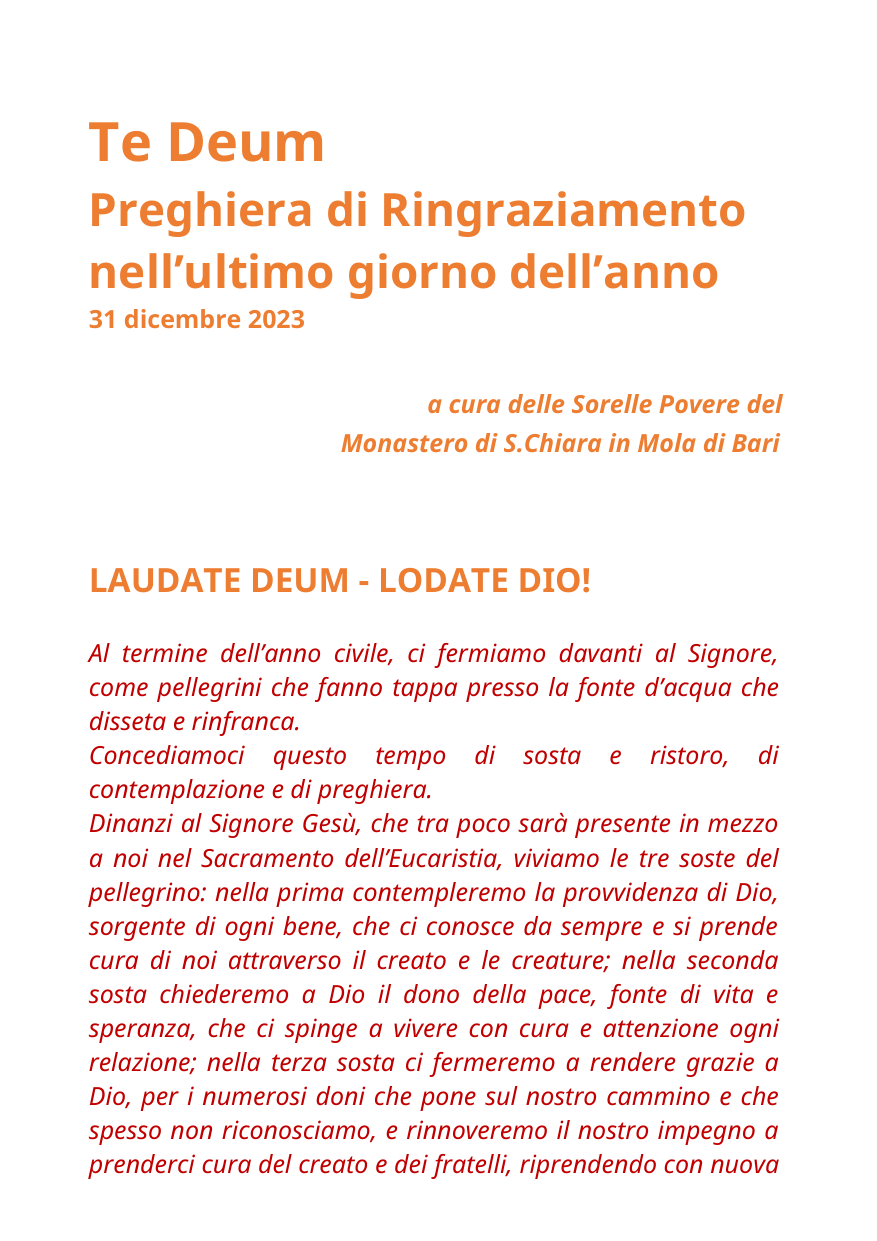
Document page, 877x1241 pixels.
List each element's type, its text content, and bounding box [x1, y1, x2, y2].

text 31 dicembre 2023 [89, 302, 783, 336]
text Monastero di S.Chiara in Mola di Bari [89, 426, 783, 460]
text LAUDATE DEUM - LODATE DIO! [89, 556, 783, 602]
text a cura delle Sorelle Povere del [89, 387, 783, 421]
text Preghiera di Ringraziamento nell’ultimo giorno dell’anno [89, 177, 783, 302]
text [89, 806, 783, 1181]
text Concediamoci questo tempo di sosta e ristoro, di contemplazione e di preghiera. [89, 738, 783, 806]
text Al termine dell’anno civile, ci fermiamo davanti al Signore, come pellegrini che fanno tappa presso la fonte d’acqua che disseta e rinfranca. [89, 636, 783, 738]
text Te Deum [89, 103, 783, 177]
